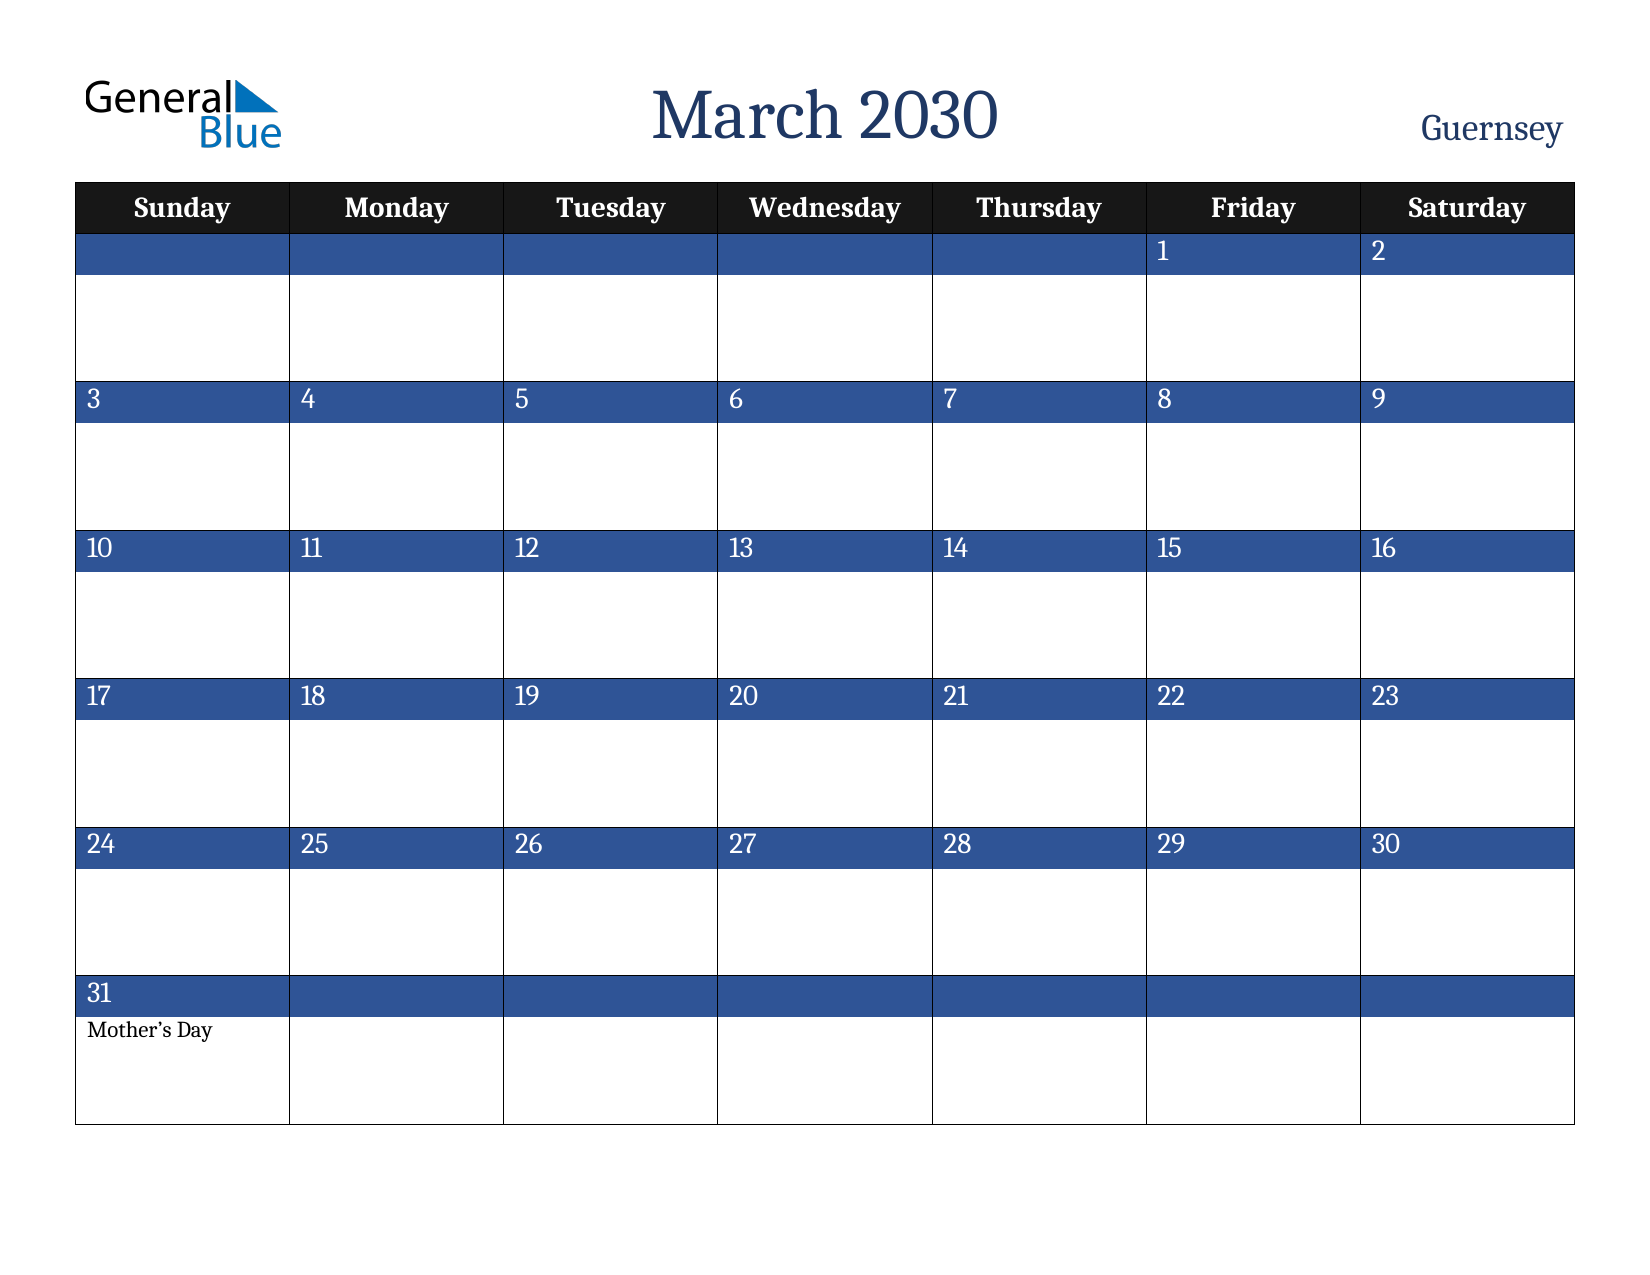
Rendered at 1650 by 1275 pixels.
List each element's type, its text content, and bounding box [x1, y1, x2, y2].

table_cell [290, 869, 503, 975]
table_cell [76, 572, 289, 678]
table_cell [504, 1017, 717, 1123]
table_cell [718, 572, 932, 678]
table_cell [718, 275, 932, 381]
table_cell Saturday [1361, 183, 1574, 233]
table_cell [933, 572, 1146, 678]
table_cell 5 [504, 382, 717, 423]
table_cell 31 [76, 976, 289, 1017]
table_cell 9 [1361, 382, 1574, 423]
table_cell [1361, 869, 1574, 975]
table_cell 1 [1147, 234, 1360, 275]
table_cell [1147, 572, 1360, 678]
table_cell [1147, 976, 1360, 1017]
table_cell [933, 976, 1146, 1017]
table_cell [1361, 976, 1574, 1017]
table_cell [933, 1017, 1146, 1123]
table_cell [290, 1017, 503, 1123]
table_cell [76, 869, 289, 975]
table_cell [504, 275, 717, 381]
table_cell [290, 234, 503, 275]
table_cell 4 [290, 382, 503, 423]
table_cell Thursday [933, 183, 1146, 233]
table_cell 29 [1147, 828, 1360, 869]
table_cell [933, 720, 1146, 827]
table_cell Monday [290, 183, 503, 233]
table_cell 3 [76, 382, 289, 423]
table_cell [718, 423, 932, 530]
table_cell [1147, 720, 1360, 827]
table_cell [933, 275, 1146, 381]
table_cell 16 [1361, 531, 1574, 572]
table_cell [504, 869, 717, 975]
table_cell 13 [718, 531, 932, 572]
table_cell [290, 423, 503, 530]
table_cell [504, 720, 717, 827]
table_cell [504, 976, 717, 1017]
table_cell 14 [933, 531, 1146, 572]
table_cell 21 [933, 679, 1146, 720]
table_cell 22 [1147, 679, 1360, 720]
table_cell Tuesday [504, 183, 717, 233]
table_cell 18 [290, 679, 503, 720]
table_cell Friday [1147, 183, 1360, 233]
table_cell [1361, 423, 1574, 530]
table_cell [76, 275, 289, 381]
table_cell [290, 976, 503, 1017]
picture [86, 80, 281, 148]
table_cell Wednesday [718, 183, 932, 233]
table_cell [504, 423, 717, 530]
table_cell [718, 720, 932, 827]
table_cell 11 [290, 531, 503, 572]
table_cell 23 [1361, 679, 1574, 720]
table_cell [933, 234, 1146, 275]
table_cell [1361, 572, 1574, 678]
table_cell 30 [1361, 828, 1574, 869]
table_cell [1361, 720, 1574, 827]
table_cell 20 [718, 679, 932, 720]
table_cell [1147, 275, 1360, 381]
table_cell 15 [1147, 531, 1360, 572]
table_cell [504, 234, 717, 275]
table_cell [1147, 423, 1360, 530]
table_cell 17 [76, 679, 289, 720]
table_cell 6 [718, 382, 932, 423]
table_cell [1361, 1017, 1574, 1123]
table_cell 19 [504, 679, 717, 720]
table_cell [718, 1017, 932, 1123]
table_cell [718, 976, 932, 1017]
table_cell Sunday [76, 183, 289, 233]
table_header March 2030 [504, 75, 1146, 182]
table_header [76, 75, 503, 182]
table_cell [76, 720, 289, 827]
table_cell 8 [1147, 382, 1360, 423]
table_header Guernsey [1146, 75, 1574, 182]
table_cell 24 [76, 828, 289, 869]
table_cell 10 [76, 531, 289, 572]
table_cell Mother’s Day [76, 1017, 289, 1123]
table_cell [1147, 1017, 1360, 1123]
table_cell [1361, 275, 1574, 381]
table_cell 2 [1361, 234, 1574, 275]
table_cell [1147, 869, 1360, 975]
table_cell [76, 234, 289, 275]
table_cell [504, 572, 717, 678]
table_cell 25 [290, 828, 503, 869]
table_cell [718, 234, 932, 275]
table_cell 7 [933, 382, 1146, 423]
table_cell [290, 275, 503, 381]
table_cell 27 [718, 828, 932, 869]
table_cell [76, 423, 289, 530]
table_cell [290, 572, 503, 678]
table_cell [933, 869, 1146, 975]
table_cell [718, 869, 932, 975]
table_cell [290, 720, 503, 827]
table_cell [933, 423, 1146, 530]
table_cell 26 [504, 828, 717, 869]
table_cell 28 [933, 828, 1146, 869]
table_cell 12 [504, 531, 717, 572]
